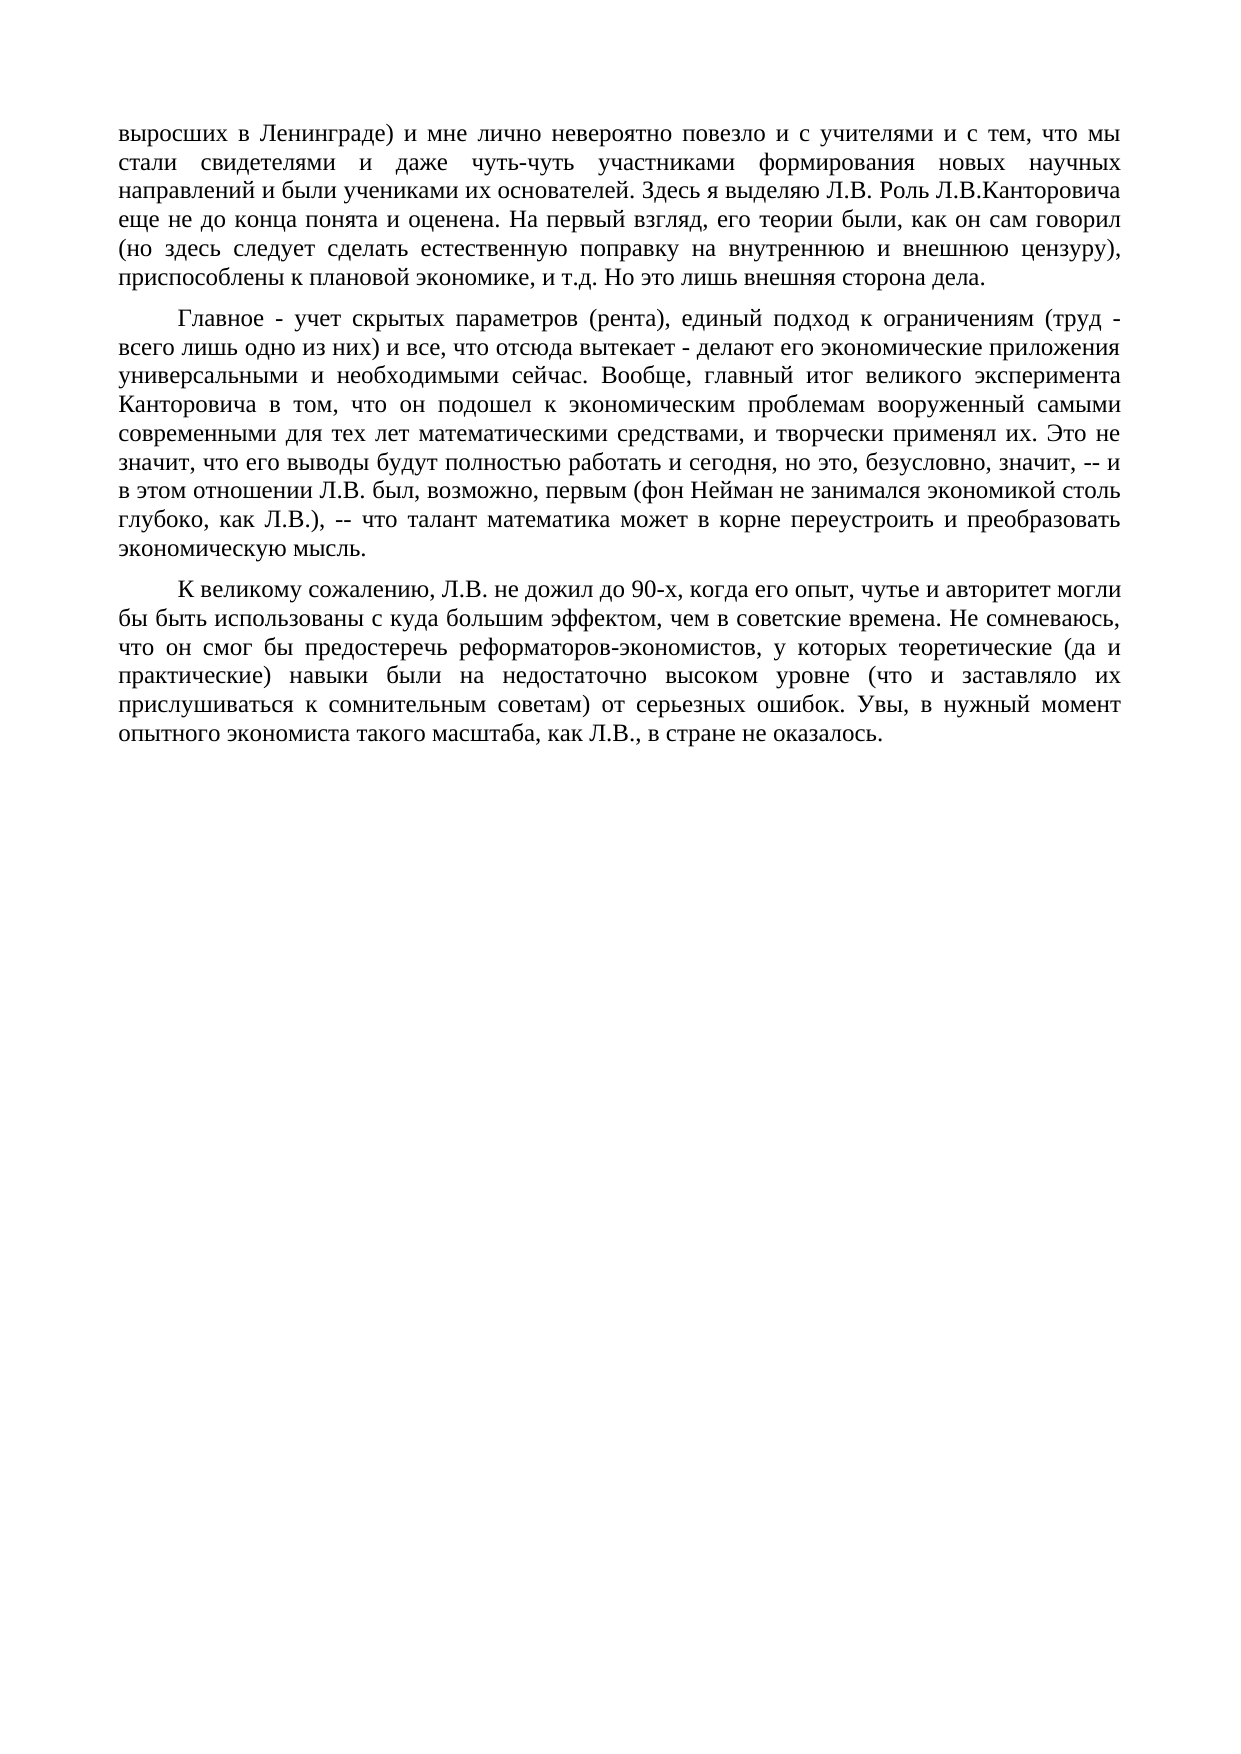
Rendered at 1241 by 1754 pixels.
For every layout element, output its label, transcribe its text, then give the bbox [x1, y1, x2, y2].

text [118, 118, 1122, 291]
text Главное - учет скрытых параметров (рента), единый подход к ограничениям (труд - всего лишь одно из них) и все, что отсюда вытекает - делают его экономические приложения универсальными и необходимыми сейчас. Вообще, главный итог великого эксперимента Канторовича в том, что он подошел к экономическим проблемам вооруженный самыми современными для тех лет математическими средствами, и творчески применял их. Это не значит, что его выводы будут полностью работать и сегодня, но это, безусловно, значит, -- и в этом отношении Л.В. был, возможно, первым (фон Нейман не занимался экономикой столь глубоко, как Л.В.), -- что талант математика может в корне переустроить и преобразовать экономическую мысль. [118, 303, 1122, 562]
text К великому сожалению, Л.В. не дожил до 90-х, когда его опыт, чутье и авторитет могли бы быть использованы с куда большим эффектом, чем в советские времена. Не сомневаюсь, что он смог бы предостеречь реформаторов-экономистов, у которых теоретические (да и практические) навыки были на недостаточно высоком уровне (что и заставляло их прислушиваться к сомнительным советам) от серьезных ошибок. Увы, в нужный момент опытного экономиста такого масштаба, как Л.В., в стране не оказалось. [118, 574, 1122, 747]
